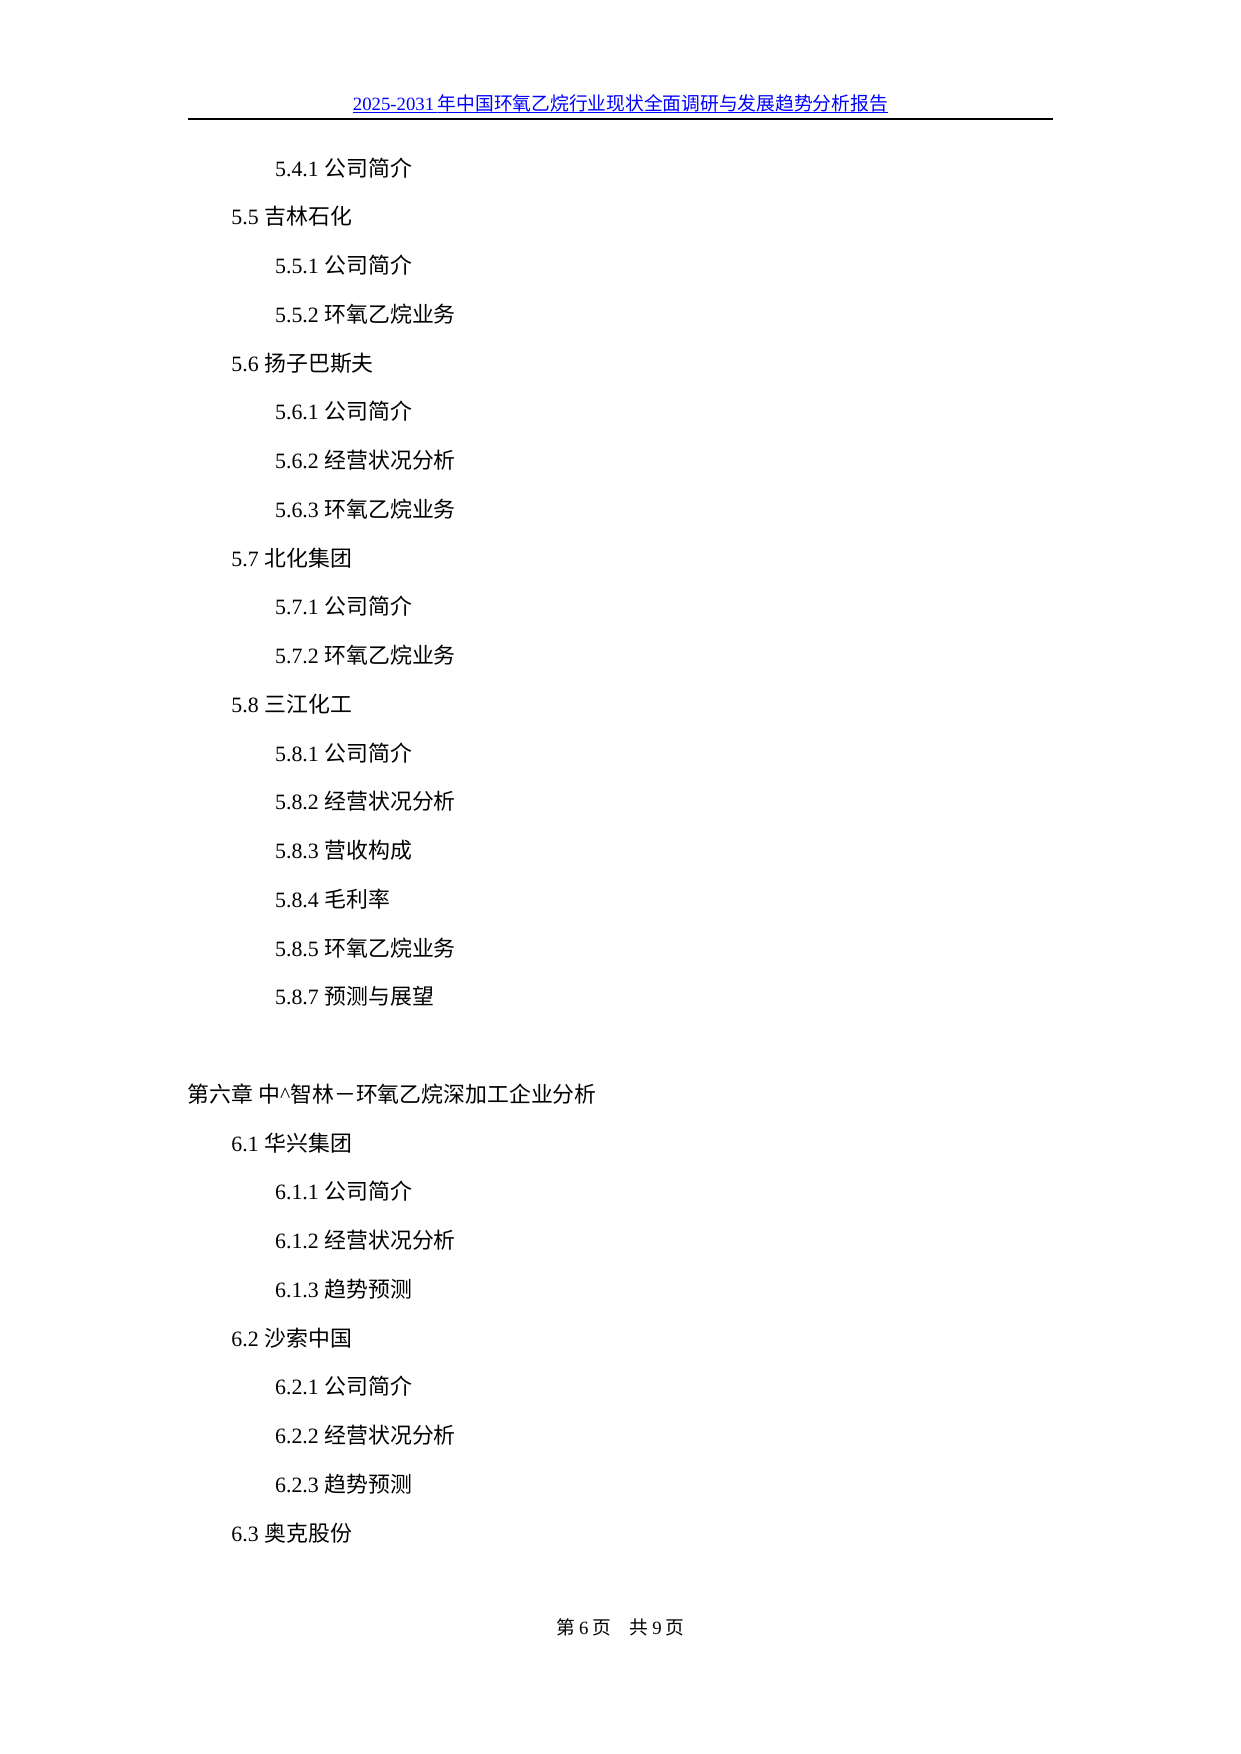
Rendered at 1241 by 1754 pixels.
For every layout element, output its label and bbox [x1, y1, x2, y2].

text [187, 150, 1053, 1548]
